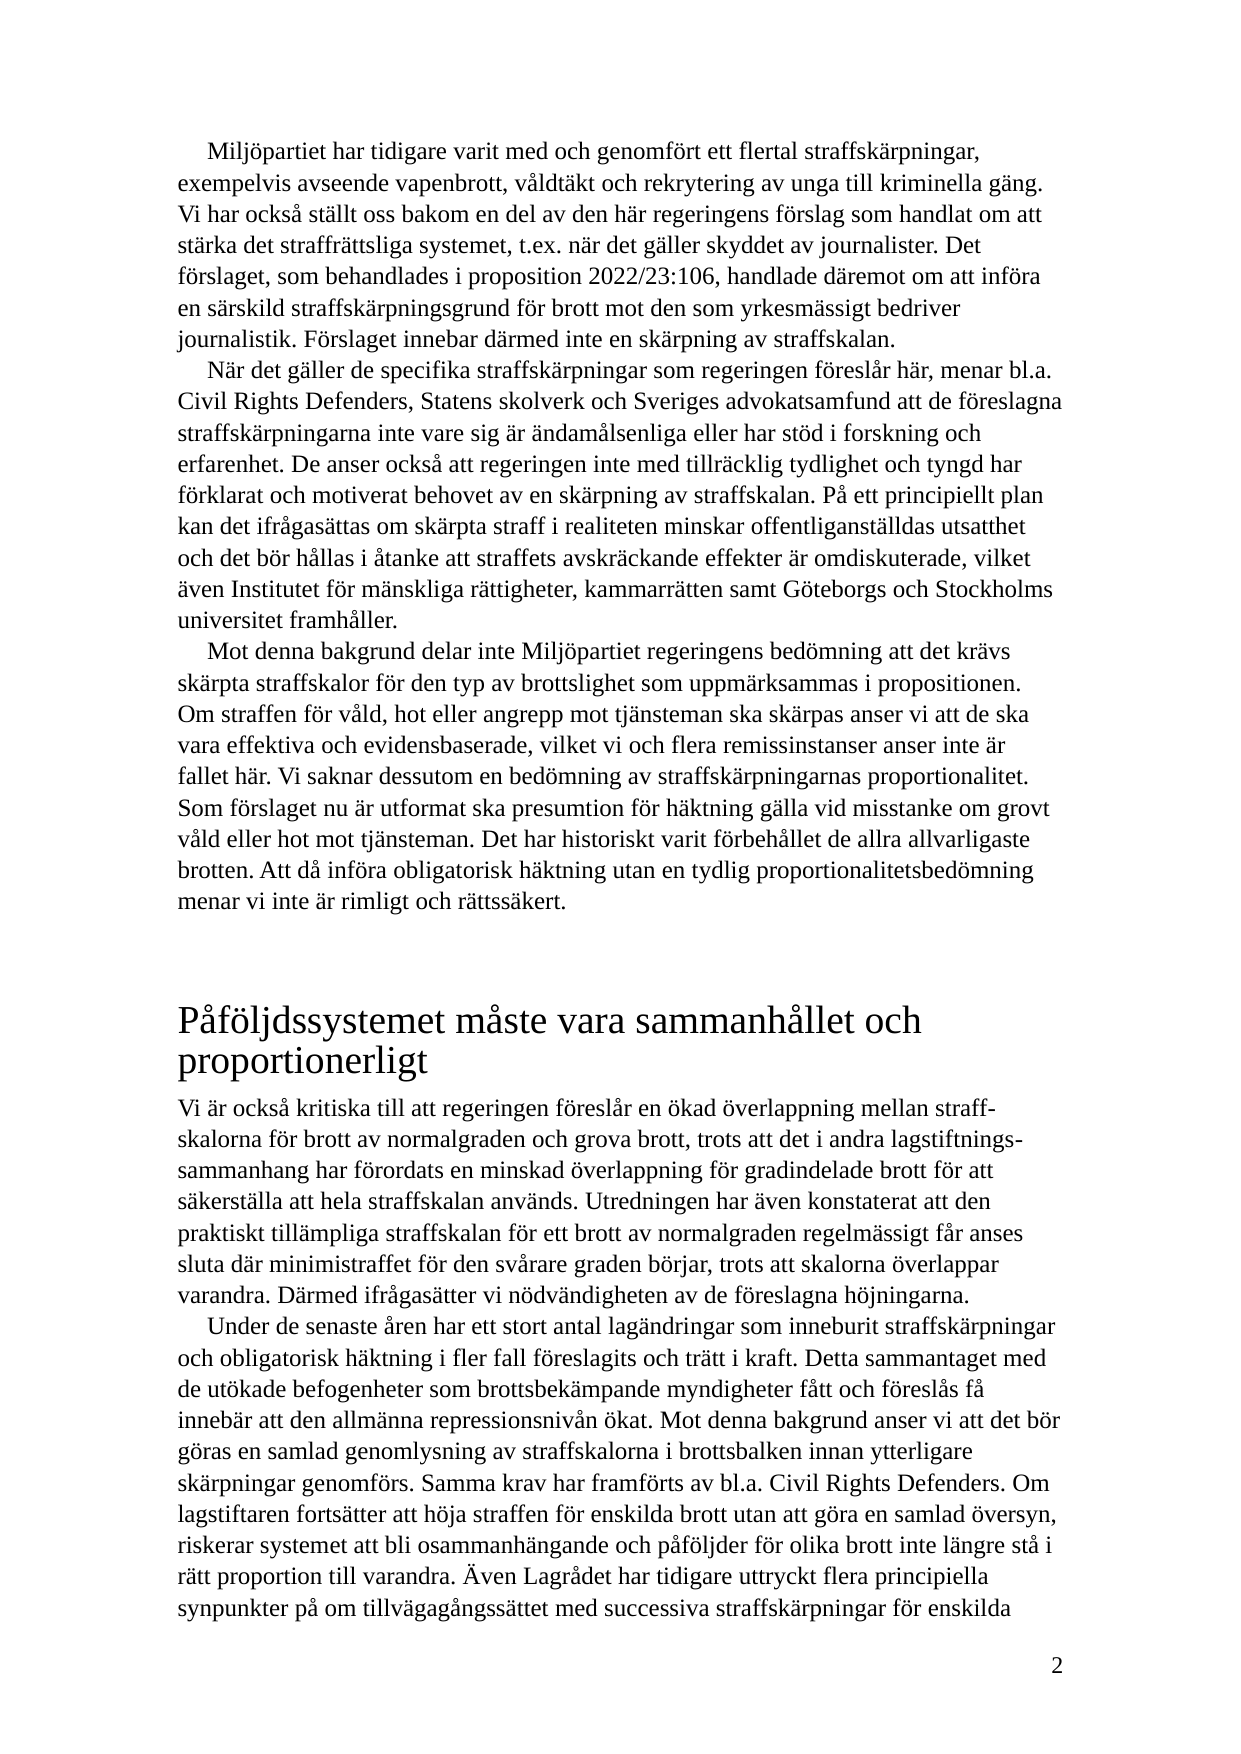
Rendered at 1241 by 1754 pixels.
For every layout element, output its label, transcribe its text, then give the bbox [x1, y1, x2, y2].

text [177, 1309, 1063, 1621]
text Vi är också kritiska till att regeringen föreslår en ökad överlappning mellan straffskalorna för brott av normalgraden och grova brott, trots att det i andra lagstiftningssammanhang har förordats en minskad överlappning för gradindelade brott för att säkerställa att hela straffskalan används. Utredningen har även konstaterat att den praktiskt tillämpliga straffskalan för ett brott av normalgraden regelmässigt får anses sluta där minimistraffet för den svårare graden börjar, trots att skalorna överlappar varandra. Därmed ifrågasätter vi nödvändigheten av de föreslagna höjningarna. [177, 1090, 1063, 1309]
subtitle Påföljdssystemet måste vara sammanhållet och proportionerligt [177, 1001, 1063, 1082]
text Miljöpartiet har tidigare varit med och genomfört ett flertal straffskärpningar, exempelvis avseende vapenbrott, våldtäkt och rekrytering av unga till kriminella gäng. Vi har också ställt oss bakom en del av den här regeringens förslag som handlat om att stärka det straffrättsliga systemet, t.ex. när det gäller skyddet av journalister. Det förslaget, som behandlades i proposition 2022/23:106, handlade däremot om att införa en särskild straffskärpningsgrund för brott mot den som yrkesmässigt bedriver journalistik. Förslaget innebar därmed inte en skärpning av straffskalan. [177, 134, 1063, 353]
text När det gäller de specifika straffskärpningar som regeringen föreslår här, menar bl.a. Civil Rights Defenders, Statens skolverk och Sveriges advokatsamfund att de föreslagna straffskärpningarna inte vare sig är ändamålsenliga eller har stöd i forskning och erfarenhet. De anser också att regeringen inte med tillräcklig tydlighet och tyngd har förklarat och motiverat behovet av en skärpning av straffskalan. På ett principiellt plan kan det ifrågasättas om skärpta straff i realiteten minskar offentliganställdas utsatthet och det bör hållas i åtanke att straffets avskräckande effekter är omdiskuterade, vilket även Institutet för mänskliga rättigheter, kammarrätten samt Göteborgs och Stockholms universitet framhåller. [177, 353, 1063, 634]
text Mot denna bakgrund delar inte Miljöpartiet regeringens bedömning att det krävs skärpta straffskalor för den typ av brottslighet som uppmärksammas i propositionen. Om straffen för våld, hot eller angrepp mot tjänsteman ska skärpas anser vi att de ska vara effektiva och evidensbaserade, vilket vi och flera remissinstanser anser inte är fallet här. Vi saknar dessutom en bedömning av straffskärpningarnas proportionalitet. Som förslaget nu är utformat ska presumtion för häktning gälla vid misstanke om grovt våld eller hot mot tjänsteman. Det har historiskt varit förbehållet de allra allvarligaste brotten. Att då införa obligatorisk häktning utan en tydlig proportionalitetsbedömning menar vi inte är rimligt och rättssäkert. [177, 634, 1063, 915]
